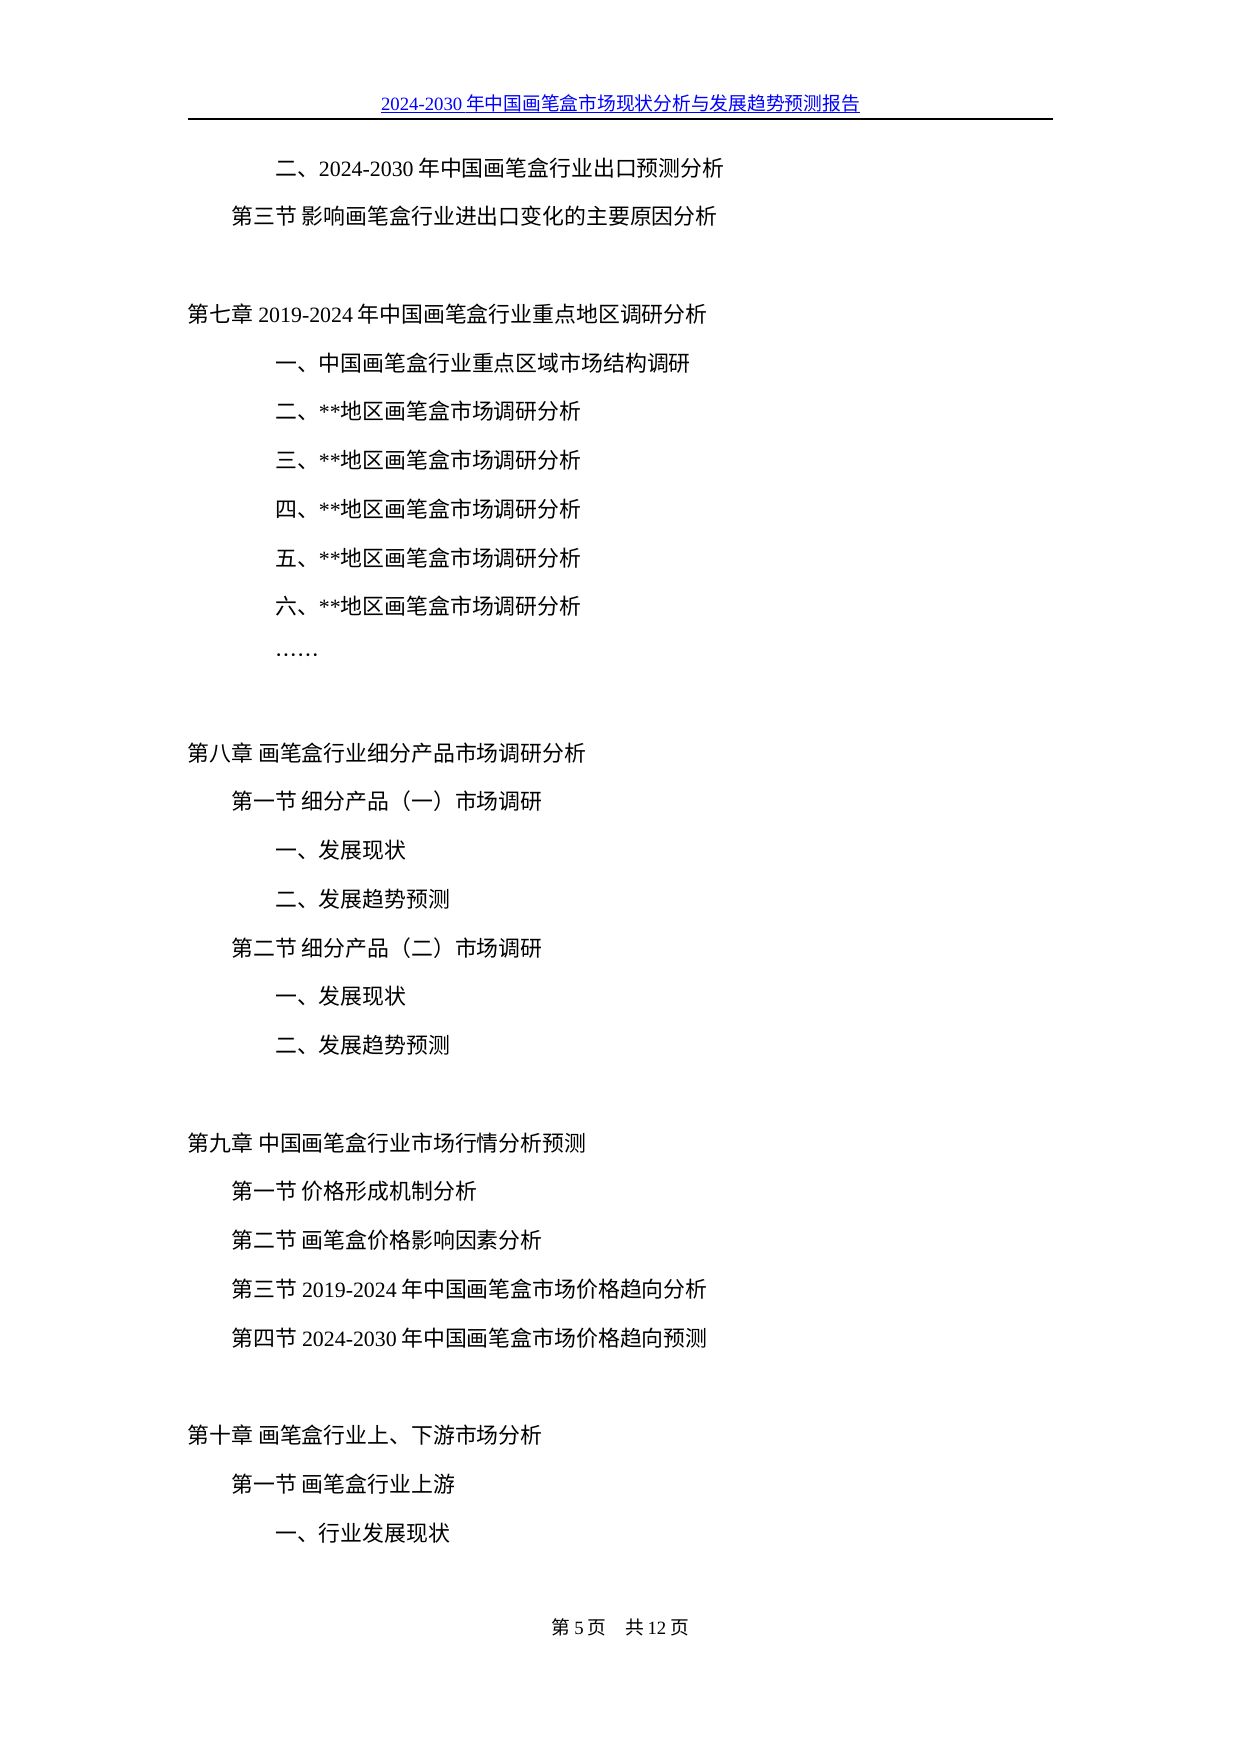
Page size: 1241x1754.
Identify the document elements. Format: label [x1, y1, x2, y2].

text [187, 150, 1053, 1548]
